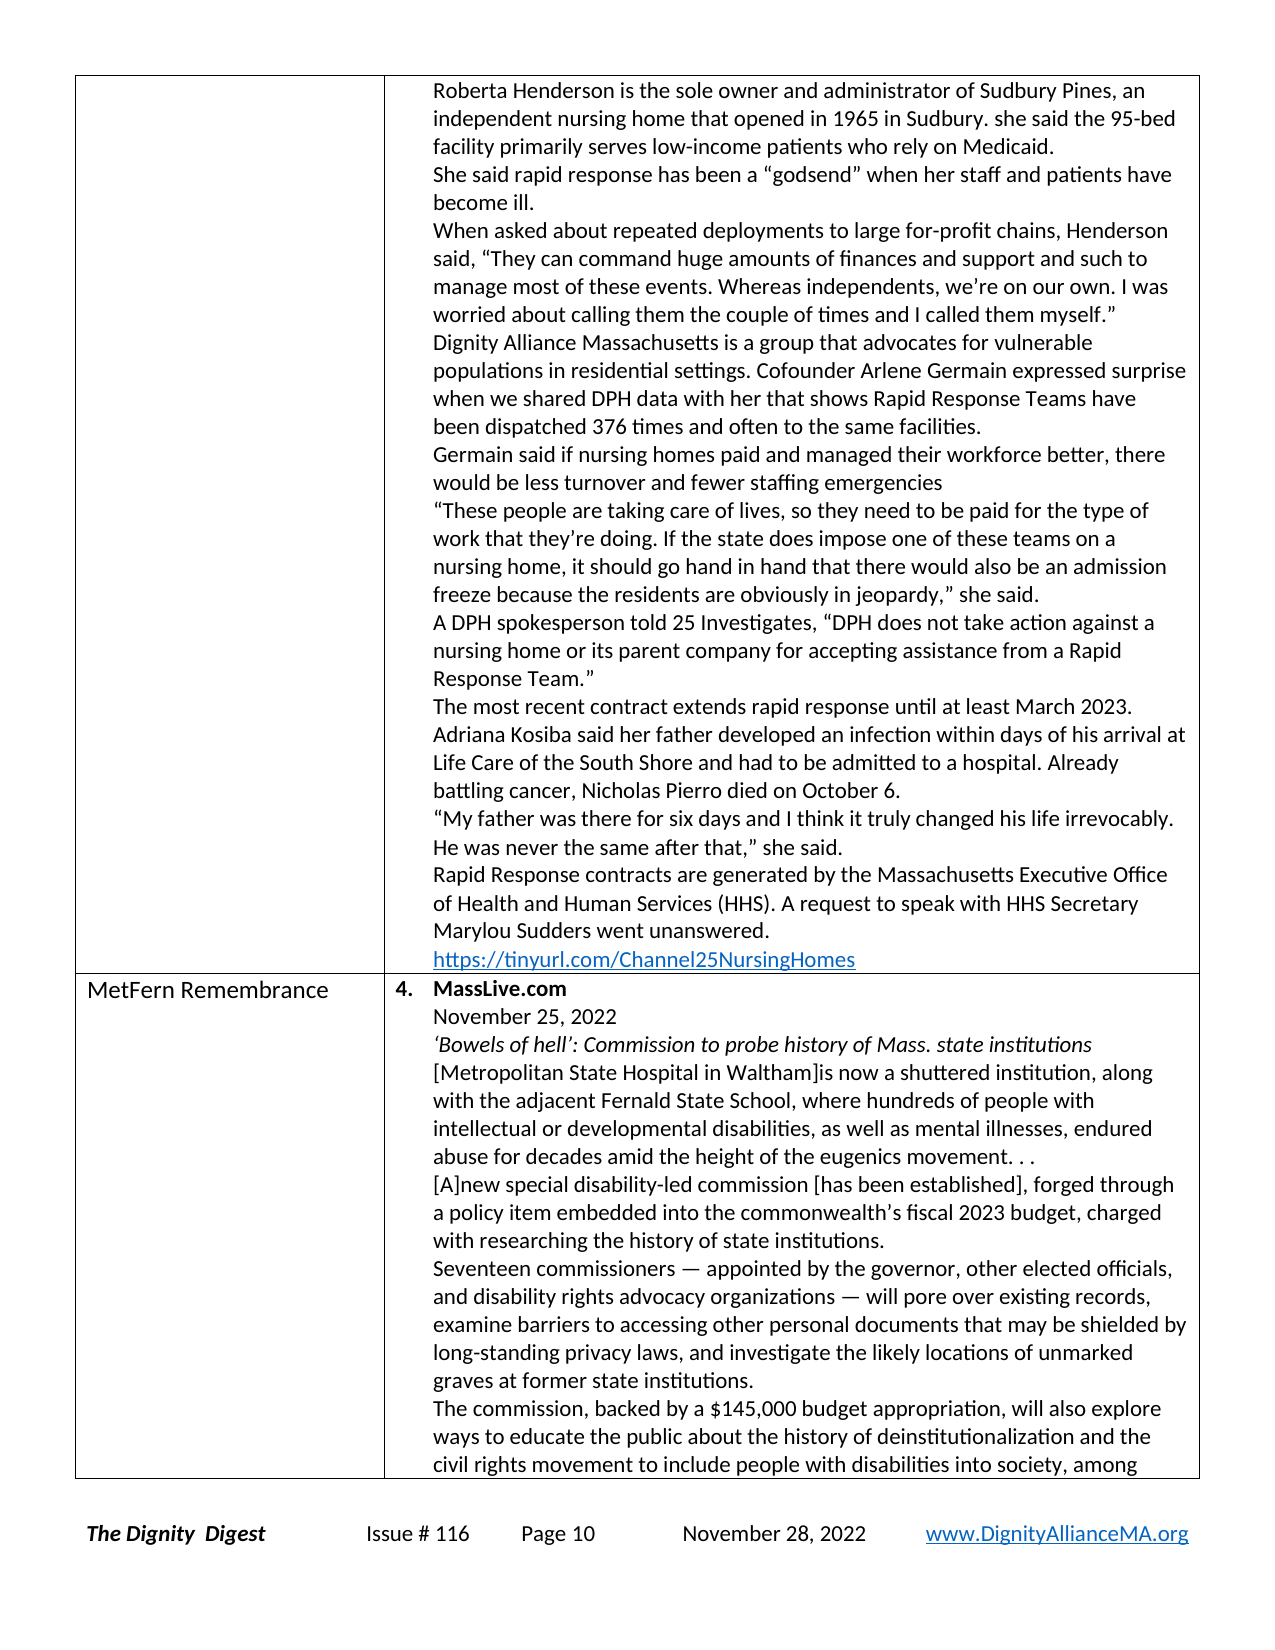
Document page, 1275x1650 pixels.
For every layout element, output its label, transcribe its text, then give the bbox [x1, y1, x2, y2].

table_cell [385, 76, 1199, 973]
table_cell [76, 76, 384, 973]
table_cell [385, 974, 1199, 1478]
table_cell MetFern Remembrance [76, 974, 384, 1478]
